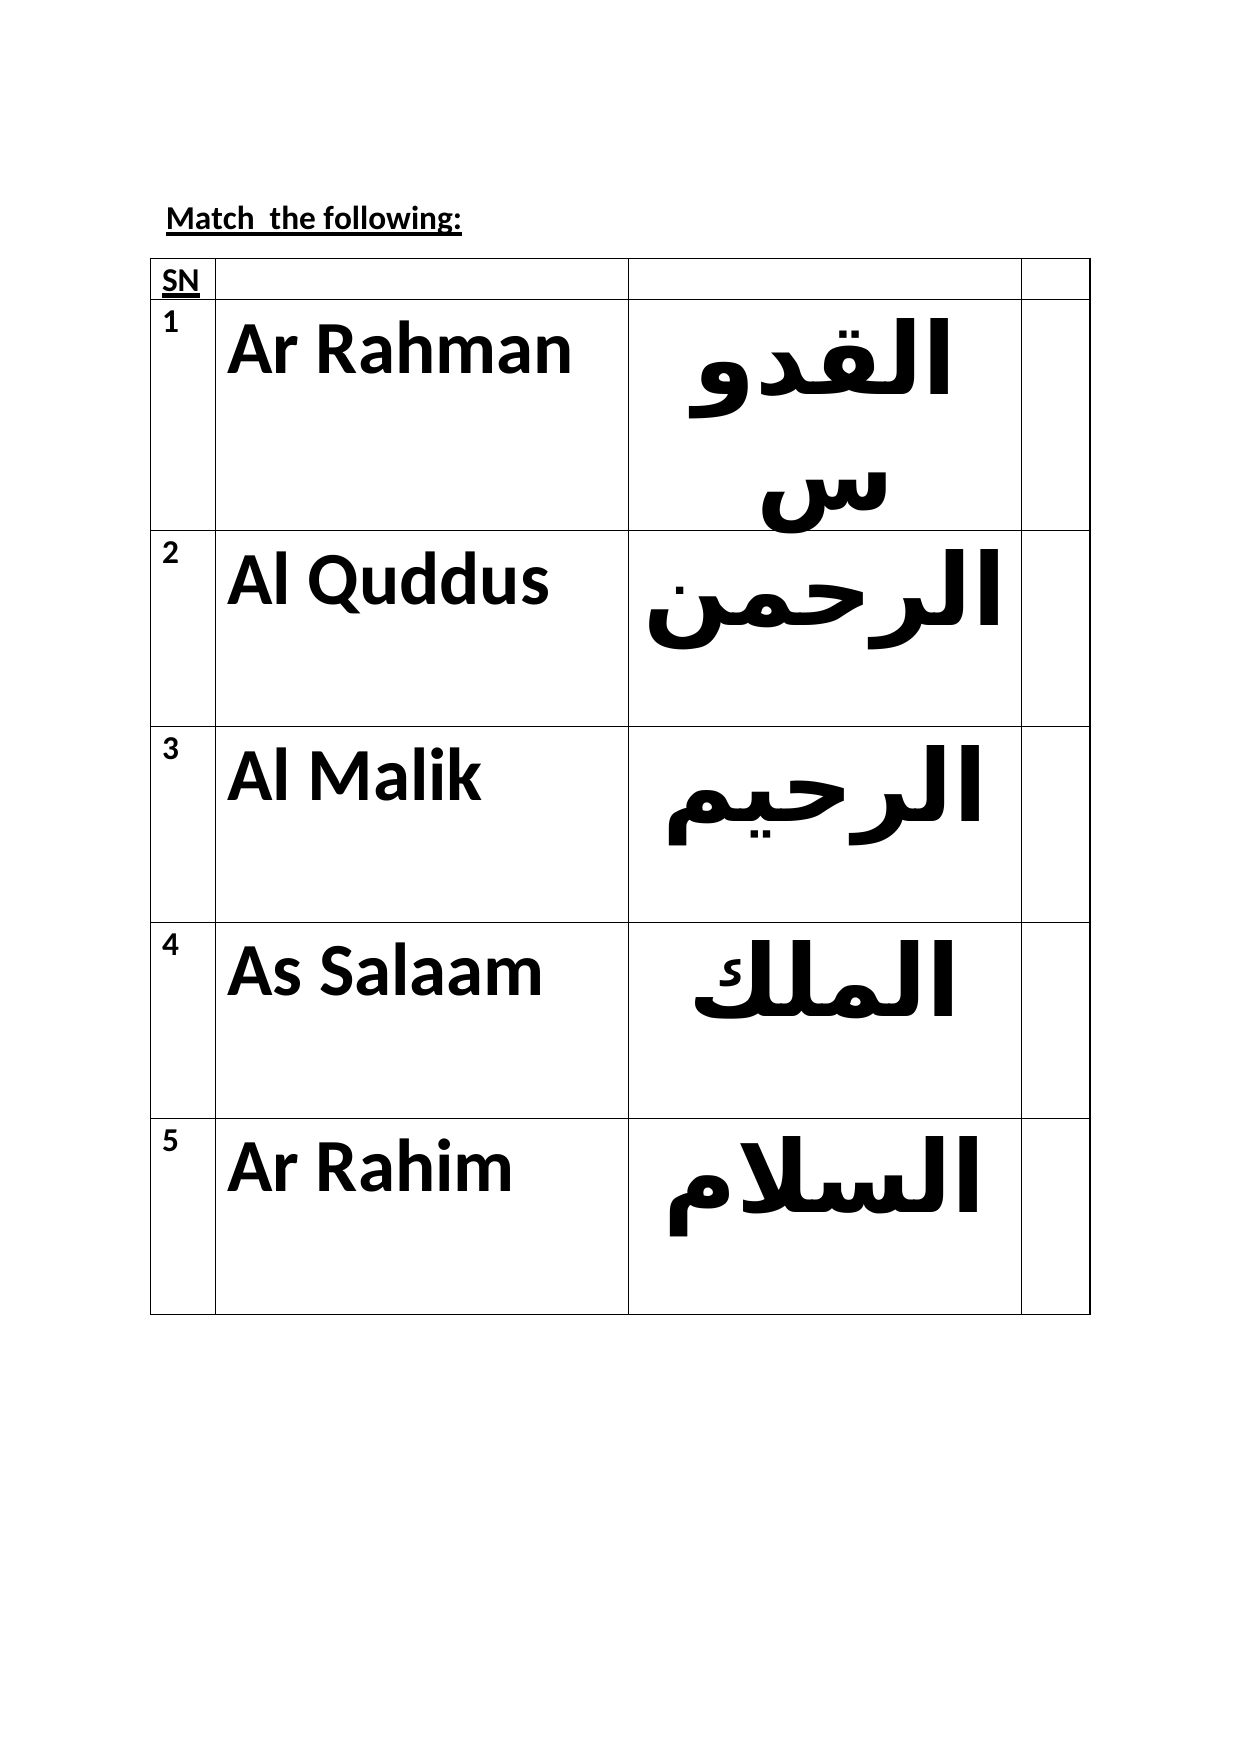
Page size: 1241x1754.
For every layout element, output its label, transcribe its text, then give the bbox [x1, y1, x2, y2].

table_cell 2 [151, 531, 215, 726]
table_cell [1022, 1119, 1089, 1314]
table_cell القدوس [629, 300, 1021, 530]
table_cell [1022, 300, 1089, 530]
table_cell [1022, 727, 1089, 922]
table_cell الرحمن [629, 531, 1021, 726]
table_cell 5 [151, 1119, 215, 1314]
table_header [1022, 259, 1089, 299]
table_cell As Salaam [216, 923, 628, 1118]
table_cell 4 [151, 923, 215, 1118]
table_cell الرحيم [629, 727, 1021, 922]
table_cell [1022, 923, 1089, 1118]
table_header [629, 259, 1021, 299]
table_cell Al Quddus [216, 531, 628, 726]
table_cell Ar Rahman [216, 300, 628, 530]
table_cell 1 [151, 300, 215, 530]
table_cell السلام [629, 1119, 1021, 1314]
table_cell [1022, 531, 1089, 726]
table_header SN [151, 259, 215, 299]
table_cell الملك [629, 923, 1021, 1118]
table_cell Ar Rahim [216, 1119, 628, 1314]
table_cell 3 [151, 727, 215, 922]
table_header [216, 259, 628, 299]
text Match the following: [150, 197, 1090, 238]
table_cell Al Malik [216, 727, 628, 922]
